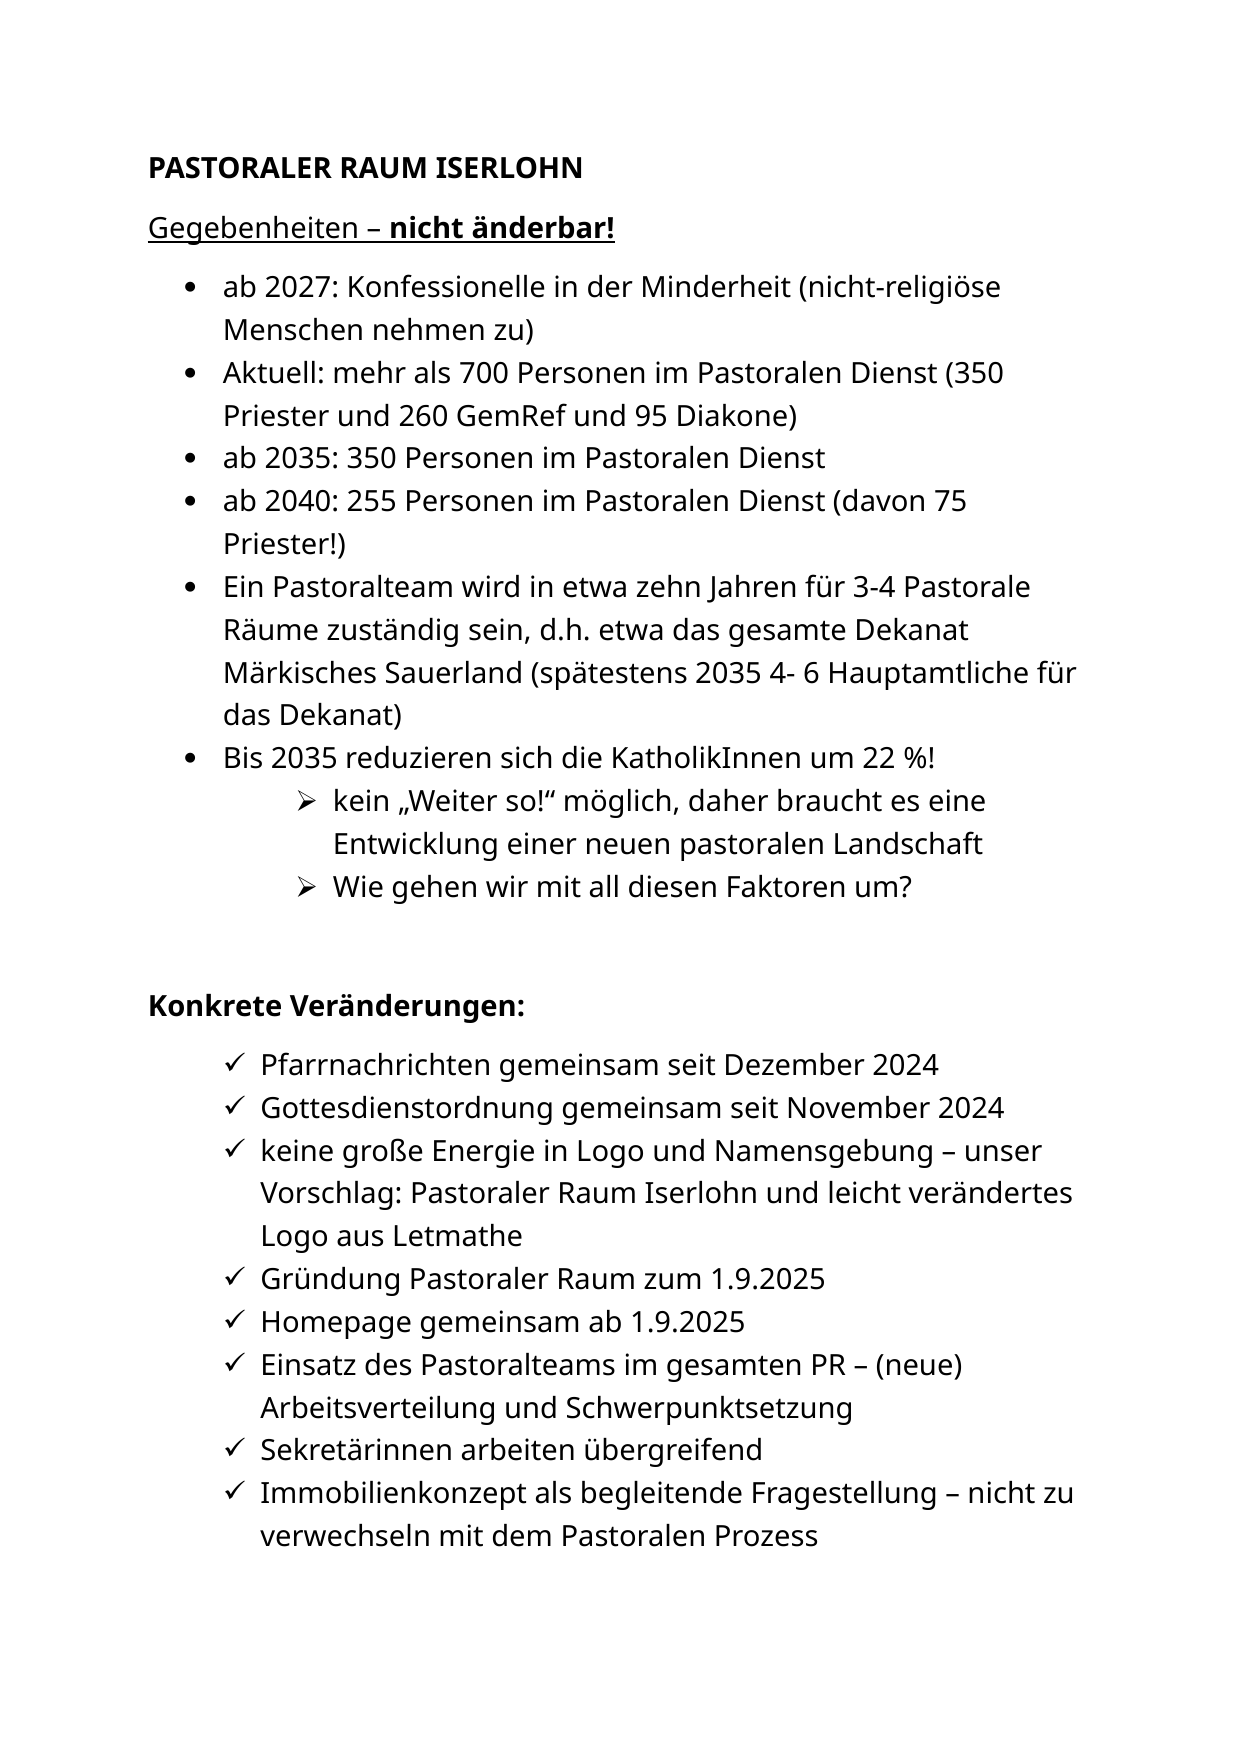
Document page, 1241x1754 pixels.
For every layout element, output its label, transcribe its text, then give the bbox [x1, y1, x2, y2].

list Ein Pastoralteam wird in etwa zehn Jahren für 3-4 Pastorale Räume zuständig sein, d.h. etwa das gesamte Dekanat Märkisches Sauerland (spätestens 2035 4- 6 Hauptamtliche für das Dekanat) [185, 566, 1093, 734]
text Konkrete Veränderungen: [148, 985, 1093, 1024]
list kein „Weiter so!“ möglich, daher braucht es eine Entwicklung einer neuen pastoralen Landschaft [295, 780, 1093, 863]
list Pfarrnachrichten gemeinsam seit Dezember 2024 [223, 1044, 1093, 1084]
list Gründung Pastoraler Raum zum 1.9.2025 [223, 1258, 1093, 1298]
list Einsatz des Pastoralteams im gesamten PR – (neue) Arbeitsverteilung und Schwerpunktsetzung [223, 1344, 1093, 1427]
list ab 2027: Konfessionelle in der Minderheit (nicht-religiöse Menschen nehmen zu) [185, 267, 1093, 349]
list ab 2035: 350 Personen im Pastoralen Dienst [185, 438, 1093, 477]
list keine große Energie in Logo und Namensgebung – unser Vorschlag: Pastoraler Raum Iserlohn und leicht verändertes Logo aus Letmathe [223, 1130, 1093, 1255]
list Gottesdienstordnung gemeinsam seit November 2024 [223, 1087, 1093, 1127]
list Immobilienkonzept als begleitende Fragestellung – nicht zu verwechseln mit dem Pastoralen Prozess [223, 1472, 1093, 1555]
list Bis 2035 reduzieren sich die KatholikInnen um 22 %! [185, 737, 1093, 777]
text Gegebenheiten – nicht änderbar! [148, 207, 1093, 247]
list ab 2040: 255 Personen im Pastoralen Dienst (davon 75 Priester!) [185, 481, 1093, 563]
list Aktuell: mehr als 700 Personen im Pastoralen Dienst (350 Priester und 260 GemRef und 95 Diakone) [185, 352, 1093, 435]
list Wie gehen wir mit all diesen Faktoren um? [295, 866, 1093, 906]
text PASTORALER RAUM ISERLOHN [148, 148, 1093, 187]
list Sekretärinnen arbeiten übergreifend [223, 1430, 1093, 1469]
list Homepage gemeinsam ab 1.9.2025 [223, 1301, 1093, 1341]
